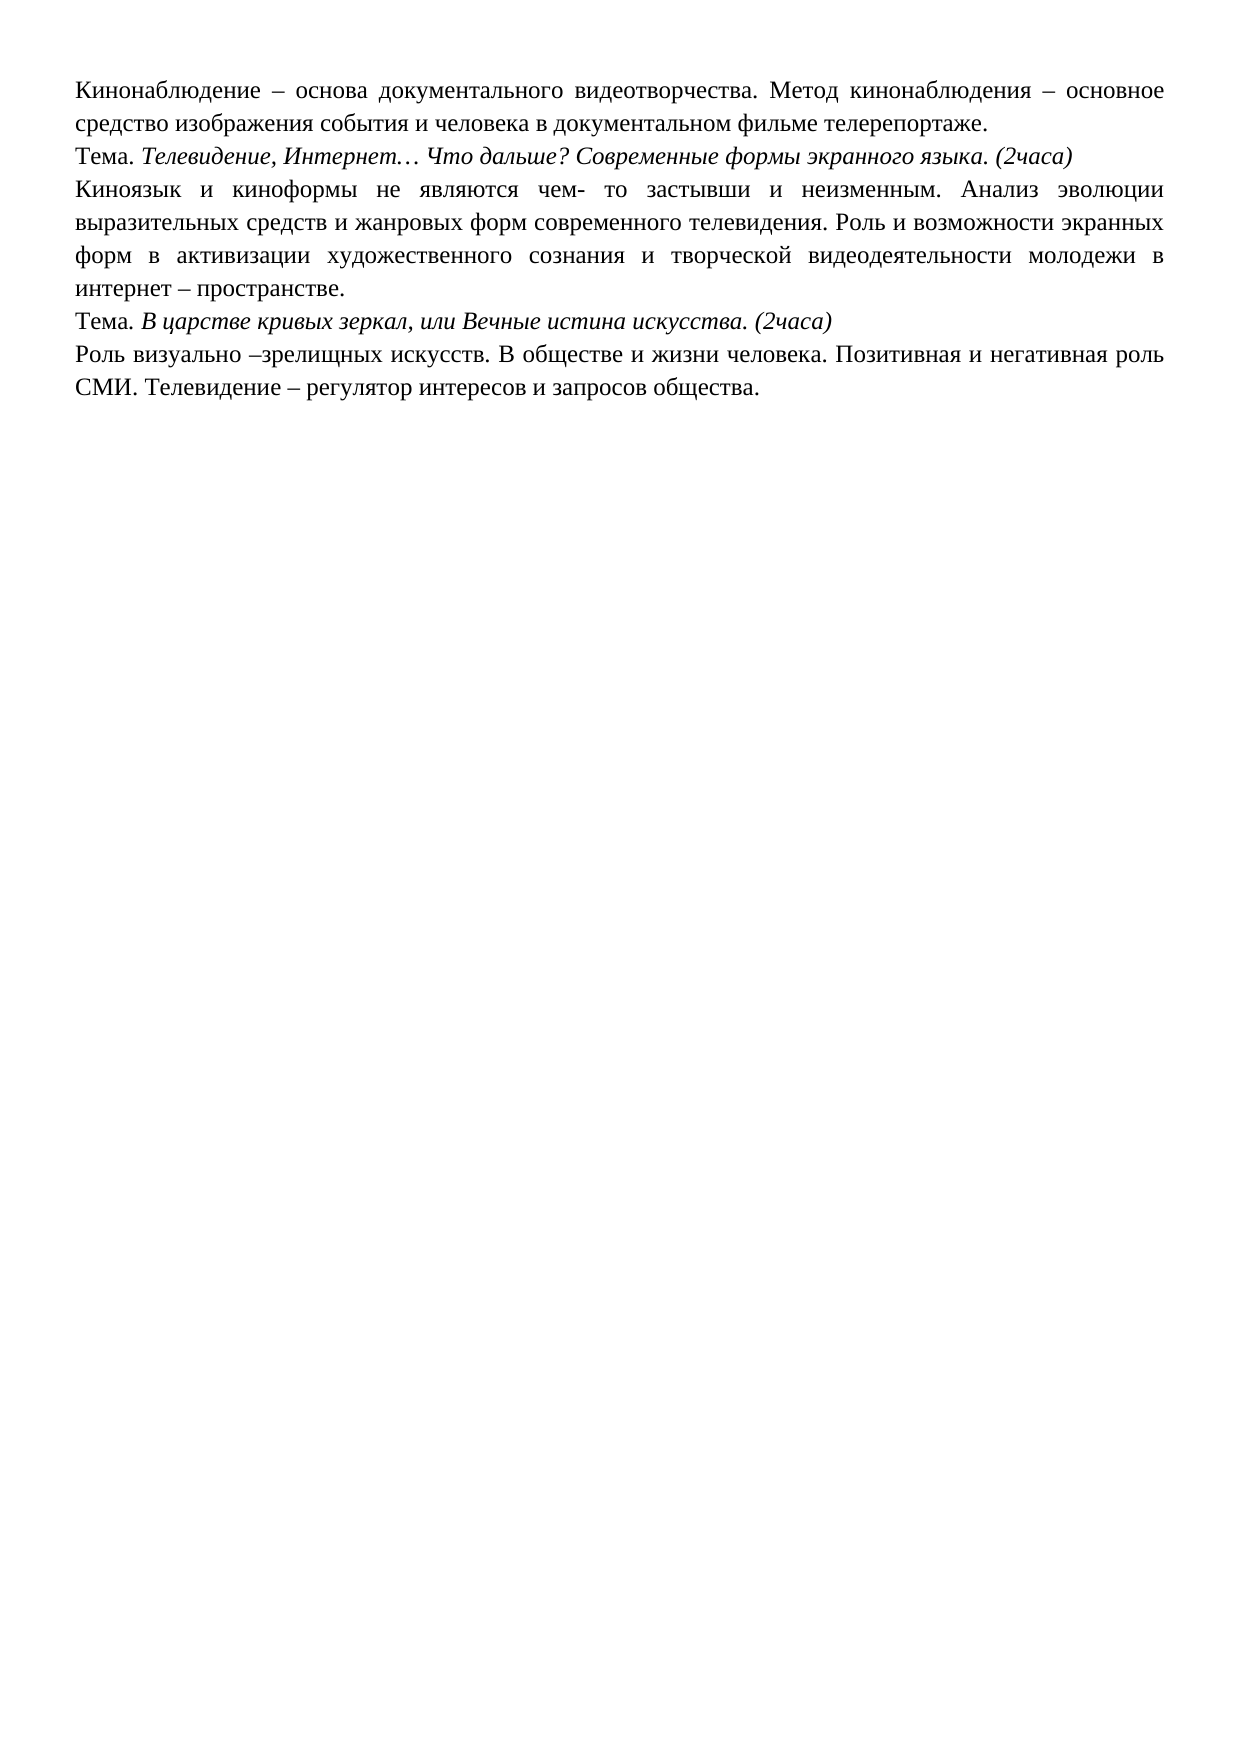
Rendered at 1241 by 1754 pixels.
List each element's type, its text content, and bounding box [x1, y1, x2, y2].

text Тема. Телевидение, Интернет… Что дальше? Современные формы экранного языка. (2часа) [75, 141, 1165, 170]
text Кинонаблюдение – основа документального видеотворчества. Метод кинонаблюдения – основное средство изображения события и человека в документальном фильме телерепортаже. [75, 75, 1165, 137]
text Тема. В царстве кривых зеркал, или Вечные истина искусства. (2часа) [75, 306, 1165, 335]
text Роль визуально –зрелищных искусств. В обществе и жизни человека. Позитивная и негативная роль СМИ. Телевидение – регулятор интересов и запросов общества. [75, 339, 1165, 401]
text Киноязык и киноформы не являются чем- то застывши и неизменным. Анализ эволюции выразительных средств и жанровых форм современного телевидения. Роль и возможности экранных форм в активизации художественного сознания и творческой видеодеятельности молодежи в интернет – пространстве. [75, 174, 1165, 302]
